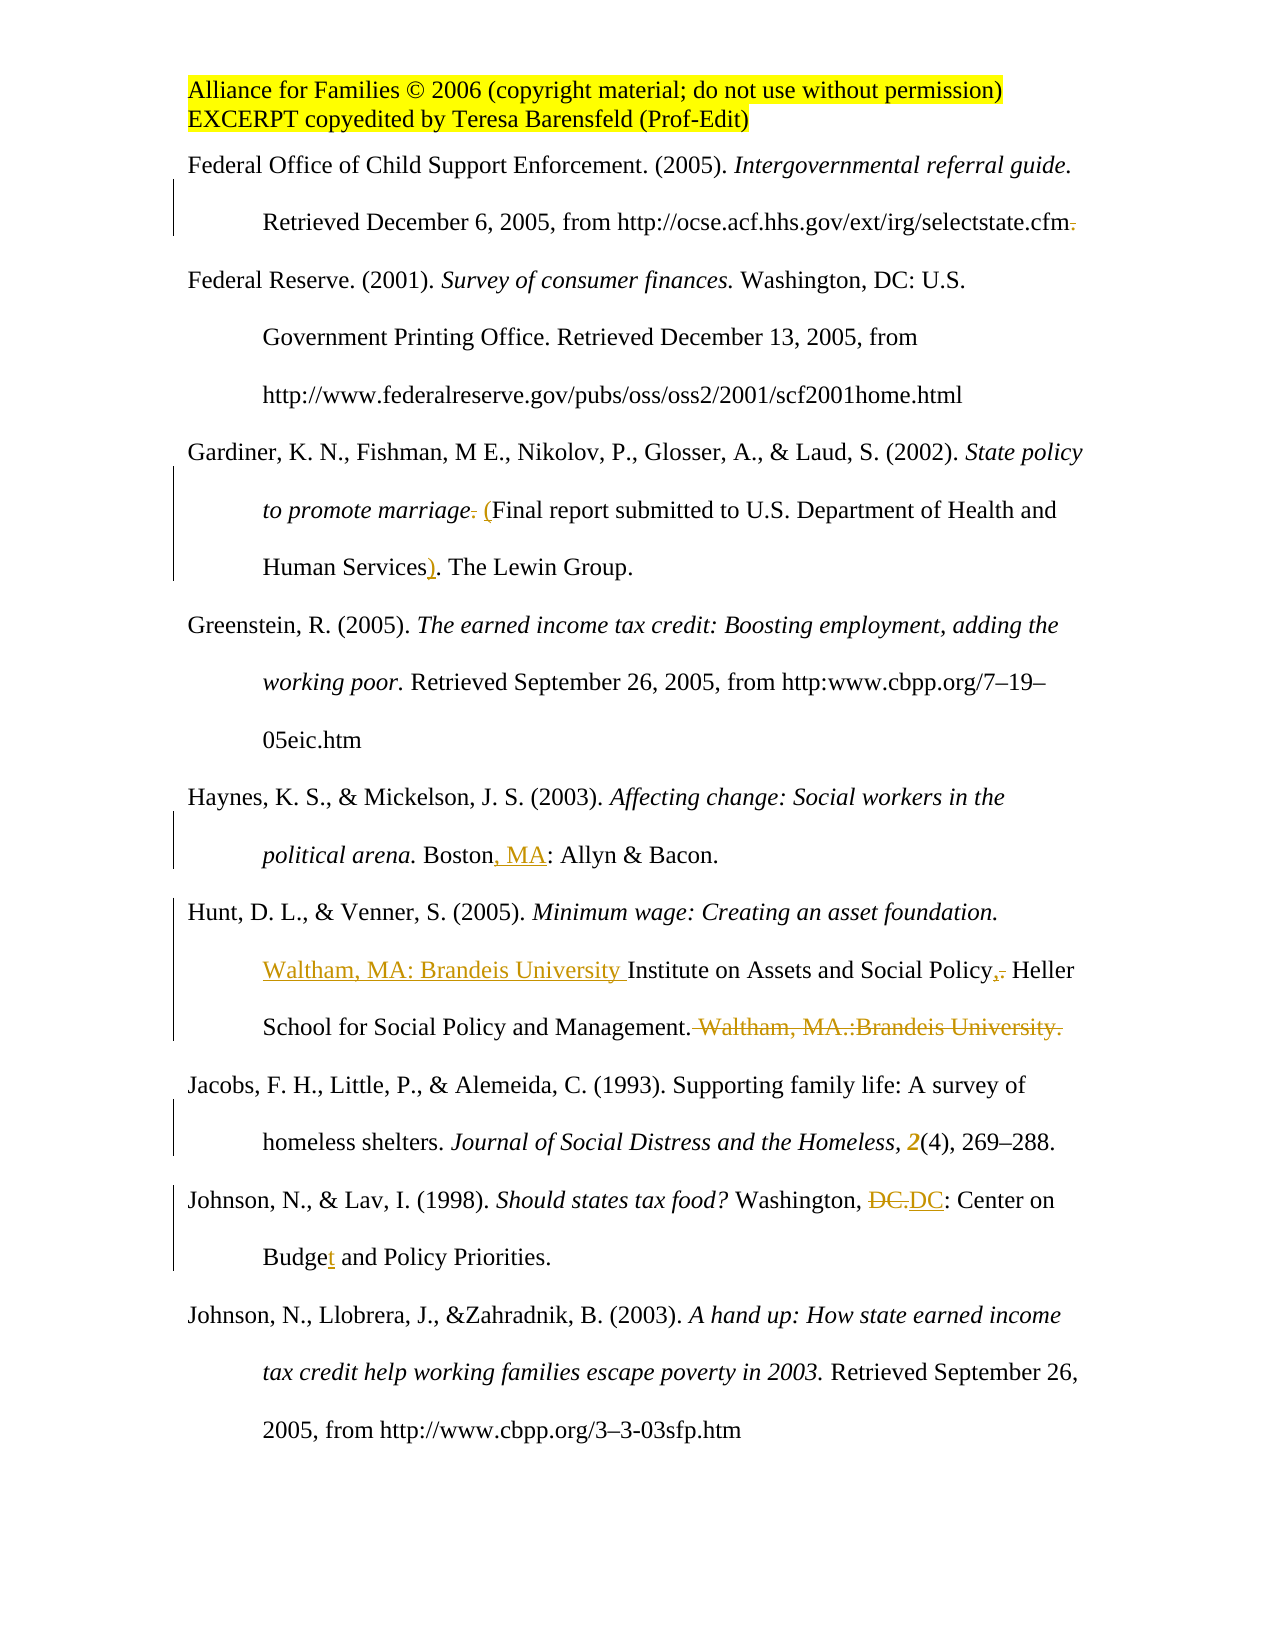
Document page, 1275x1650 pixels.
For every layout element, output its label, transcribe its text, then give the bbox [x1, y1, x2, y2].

text Johnson, N., & Lav, I. (1998). Should states tax food? Washington, : Center on Budge and Policy Priorities. [187, 1185, 1087, 1271]
text Greenstein, R. (2005). The earned income tax credit: Boosting employment, adding the working poor. Retrieved September 26, 2005, from http:www.cbpp.org/7–19–05eic.htm [187, 610, 1087, 754]
text Johnson, N., Llobrera, J., &Zahradnik, B. (2003). A hand up: How state earned income tax credit help working families escape poverty in 2003. Retrieved September 26, 2005, from http://www.cbpp.org/3–3-03sfp.htm [187, 1300, 1087, 1444]
text Haynes, K. S., & Mickelson, J. S. (2003). Affecting change: Social workers in the political arena. Boston: Allyn & Bacon. [187, 782, 1087, 869]
text Federal Reserve. (2001). Survey of consumer finances. , : U.S. Government Printing Office. Retrieved December 13, 2005, from http://www.federalreserve.gov/pubs/oss/oss2/2001/scf2001home.html [187, 265, 1087, 409]
text Federal Office of Child Support Enforcement. (2005). Intergovernmental referral guide. Retrieved December 6, 2005, from http://ocse.acf.hhs.gov/ext/irg/selectstate.cfm [187, 150, 1087, 236]
text Jacobs, F. H., Little, P., & Alemeida, C. (1993). Supporting family life: A survey of homeless shelters. Journal of Social Distress and the Homeless, 2(4), 269–288. [187, 1070, 1087, 1156]
text Hunt, D. L., & Venner, S. (2005). Minimum wage: Creating an asset foundation. Institute on Assets and Social Policy for Social Policy and Management. [187, 897, 1087, 1041]
text Gardiner, K. N., Fishman, M E., Nikolov, P., Glosser, A., & Laud, S. (2002). State policy to promote marriage Final report submitted to U.S. Department of Health and Human Services. The Lewin Group. [187, 437, 1087, 581]
